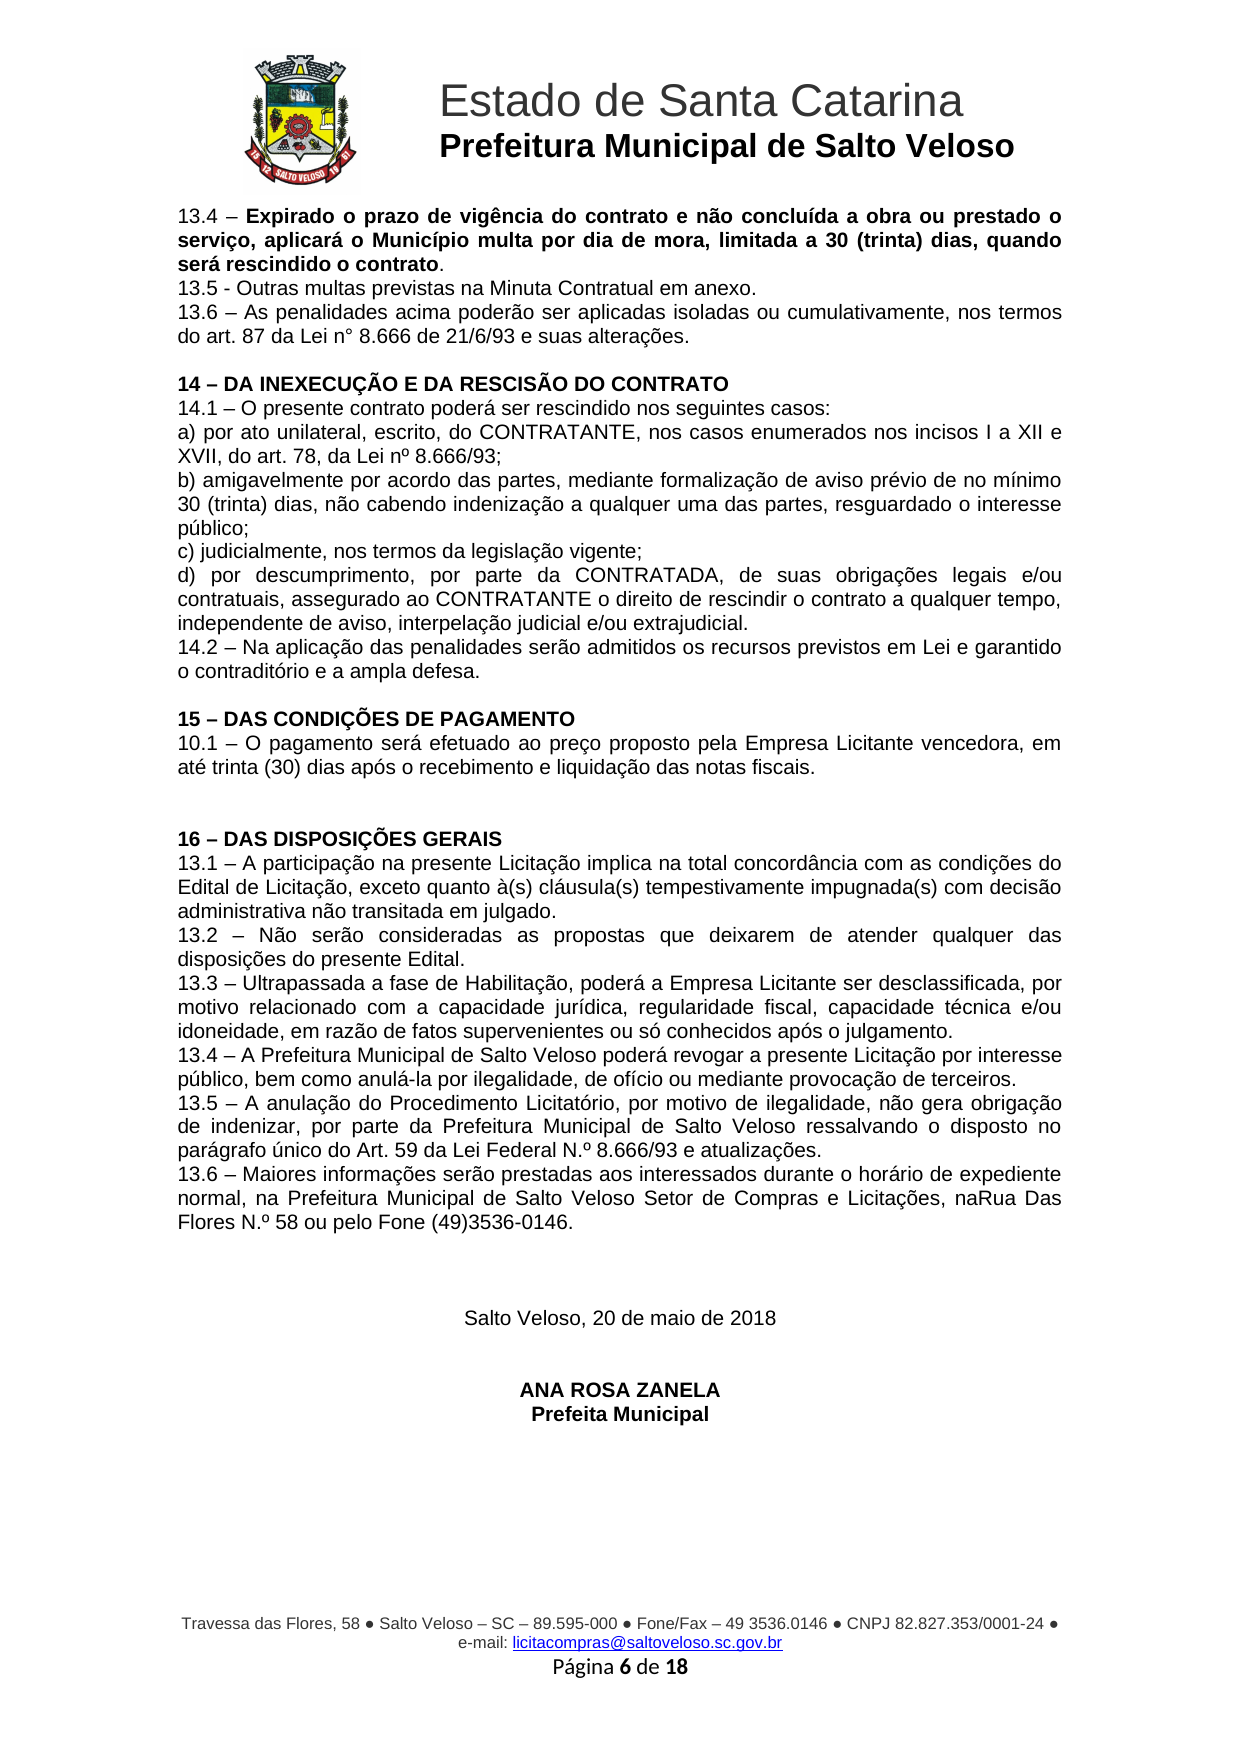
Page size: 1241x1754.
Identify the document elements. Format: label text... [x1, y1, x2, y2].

text Prefeita Municipal [177, 1402, 1063, 1426]
text 13.4 – A Prefeitura Municipal de Salto Veloso poderá revogar a presente Licitação por interesse público, bem como anulá-la por ilegalidade, de ofício ou mediante provocação de terceiros. [177, 1042, 1063, 1090]
text ANA ROSA ZANELA [177, 1378, 1063, 1402]
text d) por descumprimento, por parte da CONTRATADA, de suas obrigações legais e/ou contratuais, assegurado ao CONTRATANTE o direito de rescindir o contrato a qualquer tempo, independente de aviso, interpelação judicial e/ou extrajudicial. [177, 563, 1063, 635]
text 13.3 – Ultrapassada a fase de Habilitação, poderá a Empresa Licitante ser desclassificada, por motivo relacionado com a capacidade jurídica, regularidade fiscal, capacidade técnica e/ou idoneidade, em razão de fatos supervenientes ou só conhecidos após o julgamento. [177, 971, 1063, 1042]
text 14.2 – Na aplicação das penalidades serão admitidos os recursos previstos em Lei e garantido o contraditório e a ampla defesa. [177, 635, 1063, 683]
text 16 – DAS DISPOSIÇÕES GERAIS [177, 827, 1063, 851]
text 13.6 – Maiores informações serão prestadas aos interessados durante o horário de expediente normal, na Prefeitura Municipal de Salto Veloso Setor de Compras e Licitações, naRua Das Flores N.º 58 ou pelo Fone (49)3536-0146. [177, 1162, 1063, 1234]
text 10.1 – O pagamento será efetuado ao preço proposto pela Empresa Licitante vencedora, em até trinta (30) dias após o recebimento e liquidação das notas fiscais. [177, 731, 1063, 779]
text Salto Veloso, 20 de maio de 2018 [177, 1306, 1063, 1330]
text a) por ato unilateral, escrito, do CONTRATANTE, nos casos enumerados nos incisos I a XII e XVII, do art. 78, da Lei nº 8.666/93; [177, 419, 1063, 467]
text 13.6 – As penalidades acima poderão ser aplicadas isoladas ou cumulativamente, nos termos do art. 87 da Lei n° 8.666 de 21/6/93 e suas alterações. [177, 300, 1063, 348]
text 14.1 – O presente contrato poderá ser rescindido nos seguintes casos: [177, 396, 1063, 419]
text b) amigavelmente por acordo das partes, mediante formalização de aviso prévio de no mínimo 30 (trinta) dias, não cabendo indenização a qualquer uma das partes, resguardado o interesse público; [177, 467, 1063, 539]
text 13.5 - Outras multas previstas na Minuta Contratual em anexo. [177, 276, 1063, 300]
picture [242, 48, 361, 195]
text 15 – DAS CONDIÇÕES DE PAGAMENTO [177, 707, 1063, 731]
text c) judicialmente, nos termos da legislação vigente; [177, 539, 1063, 563]
text 14 – DA INEXECUÇÃO E DA RESCISÃO DO CONTRATO [177, 372, 1063, 396]
text 13.1 – A participação na presente Licitação implica na total concordância com as condições do Edital de Licitação, exceto quanto à(s) cláusula(s) tempestivamente impugnada(s) com decisão administrativa não transitada em julgado. [177, 851, 1063, 923]
text 13.2 – Não serão consideradas as propostas que deixarem de atender qualquer das disposições do presente Edital. [177, 923, 1063, 971]
text 13.5 – A anulação do Procedimento Licitatório, por motivo de ilegalidade, não gera obrigação de indenizar, por parte da Prefeitura Municipal de Salto Veloso ressalvando o disposto no parágrafo único do Art. 59 da Lei Federal N.º 8.666/93 e atualizações. [177, 1090, 1063, 1162]
